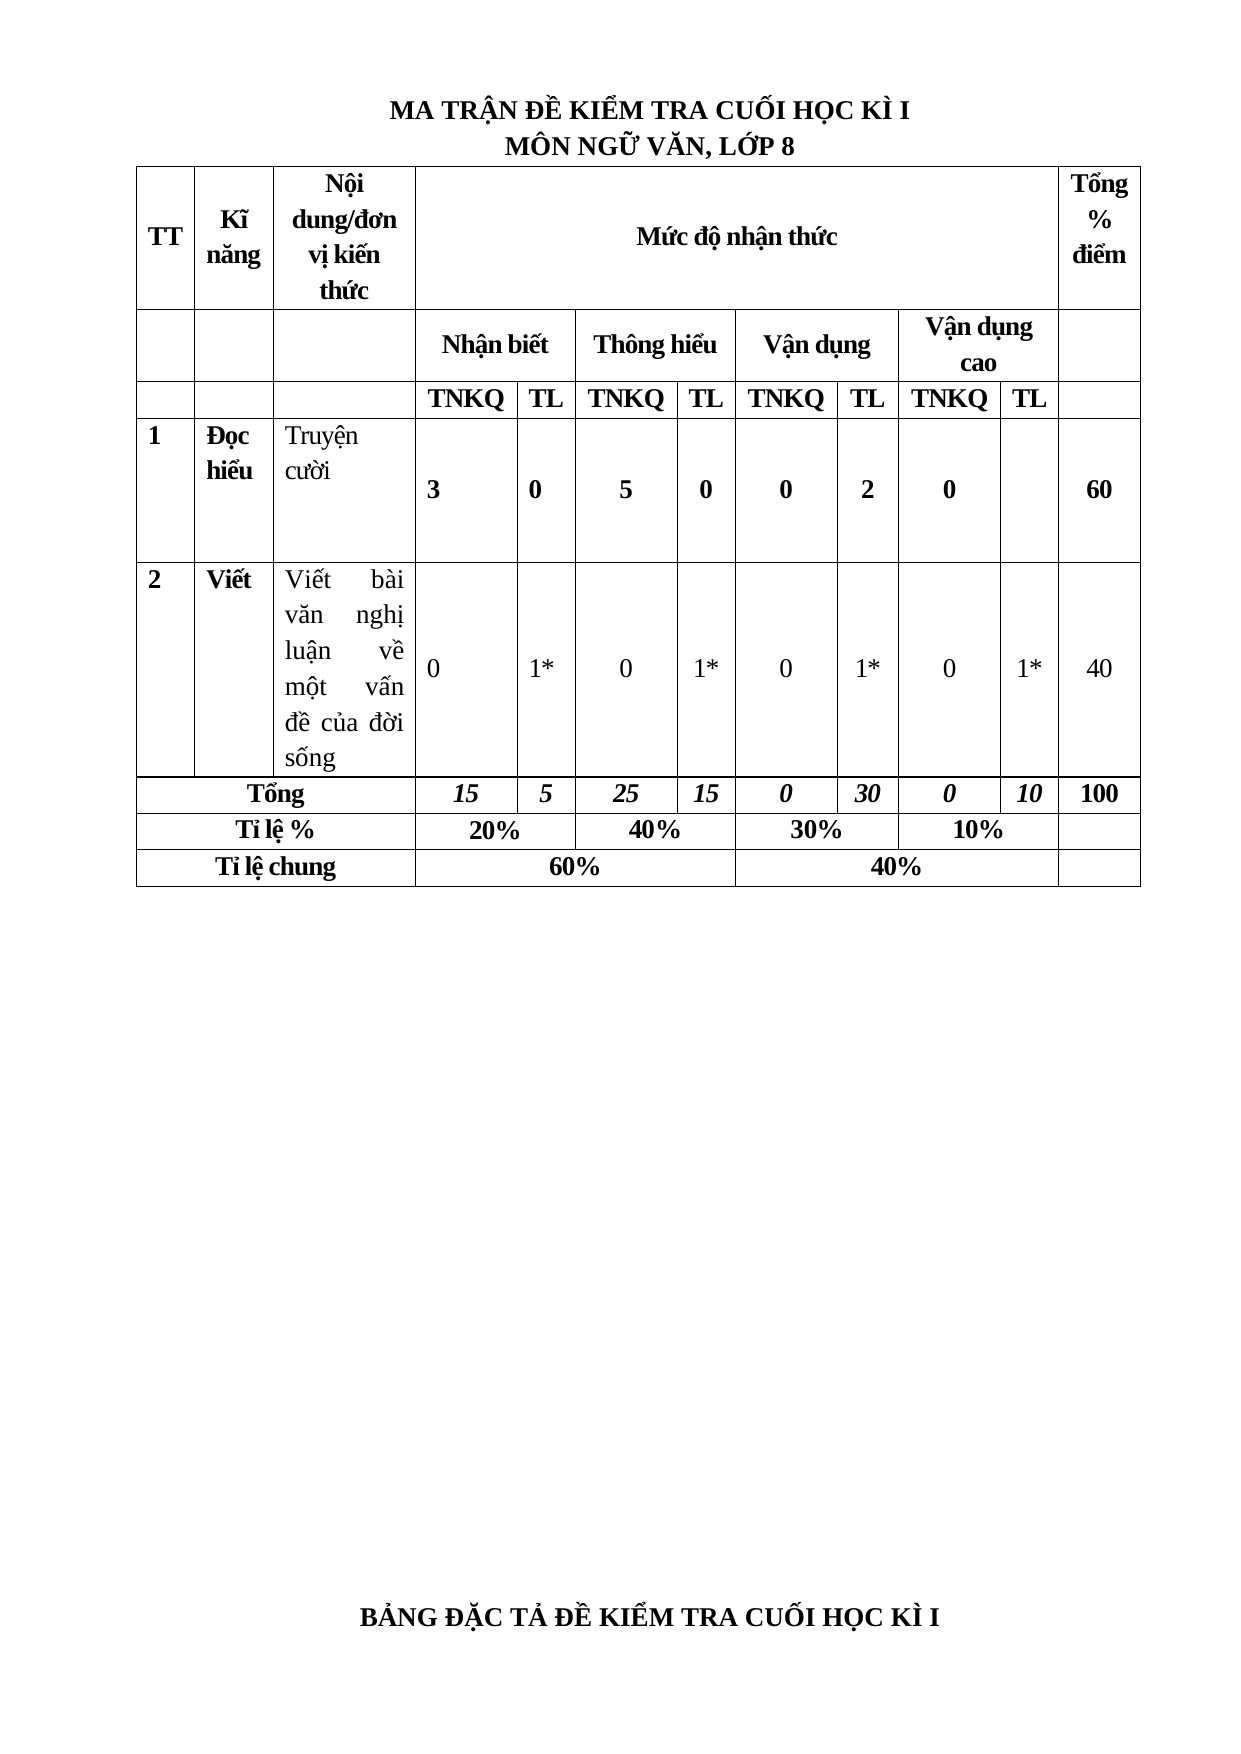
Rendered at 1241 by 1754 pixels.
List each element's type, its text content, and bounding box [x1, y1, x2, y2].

table_cell 0 [736, 419, 837, 562]
text MÔN NGỮ VĂN, LỚP 8 [148, 130, 1152, 161]
text MA TRẬN ĐỀ KIỂM TRA CUỐI HỌC KÌ I [148, 94, 1152, 126]
table_cell [195, 382, 273, 418]
table_cell 10% [899, 814, 1058, 849]
table_cell 2 [137, 563, 194, 776]
table_cell 0 [899, 419, 1000, 562]
table_cell Đọc hiểu [195, 419, 273, 562]
table_cell 40 [1059, 563, 1140, 776]
text BẢNG ĐẶC TẢ ĐỀ KIỂM TRA CUỐI HỌC KÌ I [148, 1602, 1152, 1633]
table_cell TNKQ [576, 382, 677, 418]
table_header Nội dung/đơn vị kiến thức [274, 167, 415, 309]
table_cell 5 [576, 419, 677, 562]
table_cell Vận dụng cao [899, 310, 1058, 381]
table_cell [137, 382, 194, 418]
table_cell 1* [838, 563, 898, 776]
table_cell TL [1001, 382, 1058, 418]
table_cell 0 [678, 419, 735, 562]
table_cell TNKQ [899, 382, 1000, 418]
table_cell Vận dụng [736, 310, 898, 381]
table_cell 40% [736, 850, 1058, 886]
table_cell 0 [899, 778, 1000, 812]
table_cell 40% [576, 814, 735, 849]
table_cell TNKQ [416, 382, 517, 418]
table_cell 0 [736, 778, 837, 812]
table_cell 15 [416, 778, 517, 812]
table_cell 20% [416, 814, 575, 849]
table_cell 2 [838, 419, 898, 562]
table_cell Tỉ lệ chung [137, 850, 415, 886]
table_cell 0 [518, 419, 575, 562]
table_cell TL [838, 382, 898, 418]
table_header Tổng % điểm [1059, 167, 1140, 309]
table_cell 0 [736, 563, 837, 776]
table_cell Truyện cười [274, 419, 415, 562]
table_header Mức độ nhận thức [416, 167, 1058, 309]
table_cell TL [678, 382, 735, 418]
table_cell 100 [1059, 778, 1140, 812]
table_cell [1001, 419, 1058, 562]
table_cell 30 [838, 778, 898, 812]
table_cell 0 [899, 563, 1000, 776]
table_cell 30% [736, 814, 898, 849]
table_cell 0 [576, 563, 677, 776]
table_header Kĩ năng [195, 167, 273, 309]
table_cell 1* [1001, 563, 1058, 776]
table_cell 0 [416, 563, 517, 776]
table_cell [1059, 310, 1140, 381]
table_cell [1059, 382, 1140, 418]
table_cell TNKQ [736, 382, 837, 418]
table_cell 5 [518, 778, 575, 812]
table_cell Viết [195, 563, 273, 776]
table_cell Thông hiểu [576, 310, 735, 381]
table_cell 1 [137, 419, 194, 562]
table_cell [1059, 814, 1140, 849]
table_cell 60 [1059, 419, 1140, 562]
table_cell 15 [678, 778, 735, 812]
table_cell [137, 310, 194, 381]
table_cell 25 [576, 778, 677, 812]
table_cell 60% [416, 850, 735, 886]
table_cell Tỉ lệ % [137, 814, 415, 849]
table_cell 10 [1001, 778, 1058, 812]
table_cell 3 [416, 419, 517, 562]
table_cell [274, 382, 415, 418]
table_cell 1* [518, 563, 575, 776]
table_cell Nhận biết [416, 310, 575, 381]
table_cell [1059, 850, 1140, 886]
table_cell TL [518, 382, 575, 418]
table_cell Viết bài văn nghị luận về một vấn đề của đời sống [274, 563, 415, 776]
table_cell [195, 310, 273, 381]
table_header TT [137, 167, 194, 309]
table_cell [274, 310, 415, 381]
table_cell Tổng [137, 778, 415, 812]
table_cell 1* [678, 563, 735, 776]
